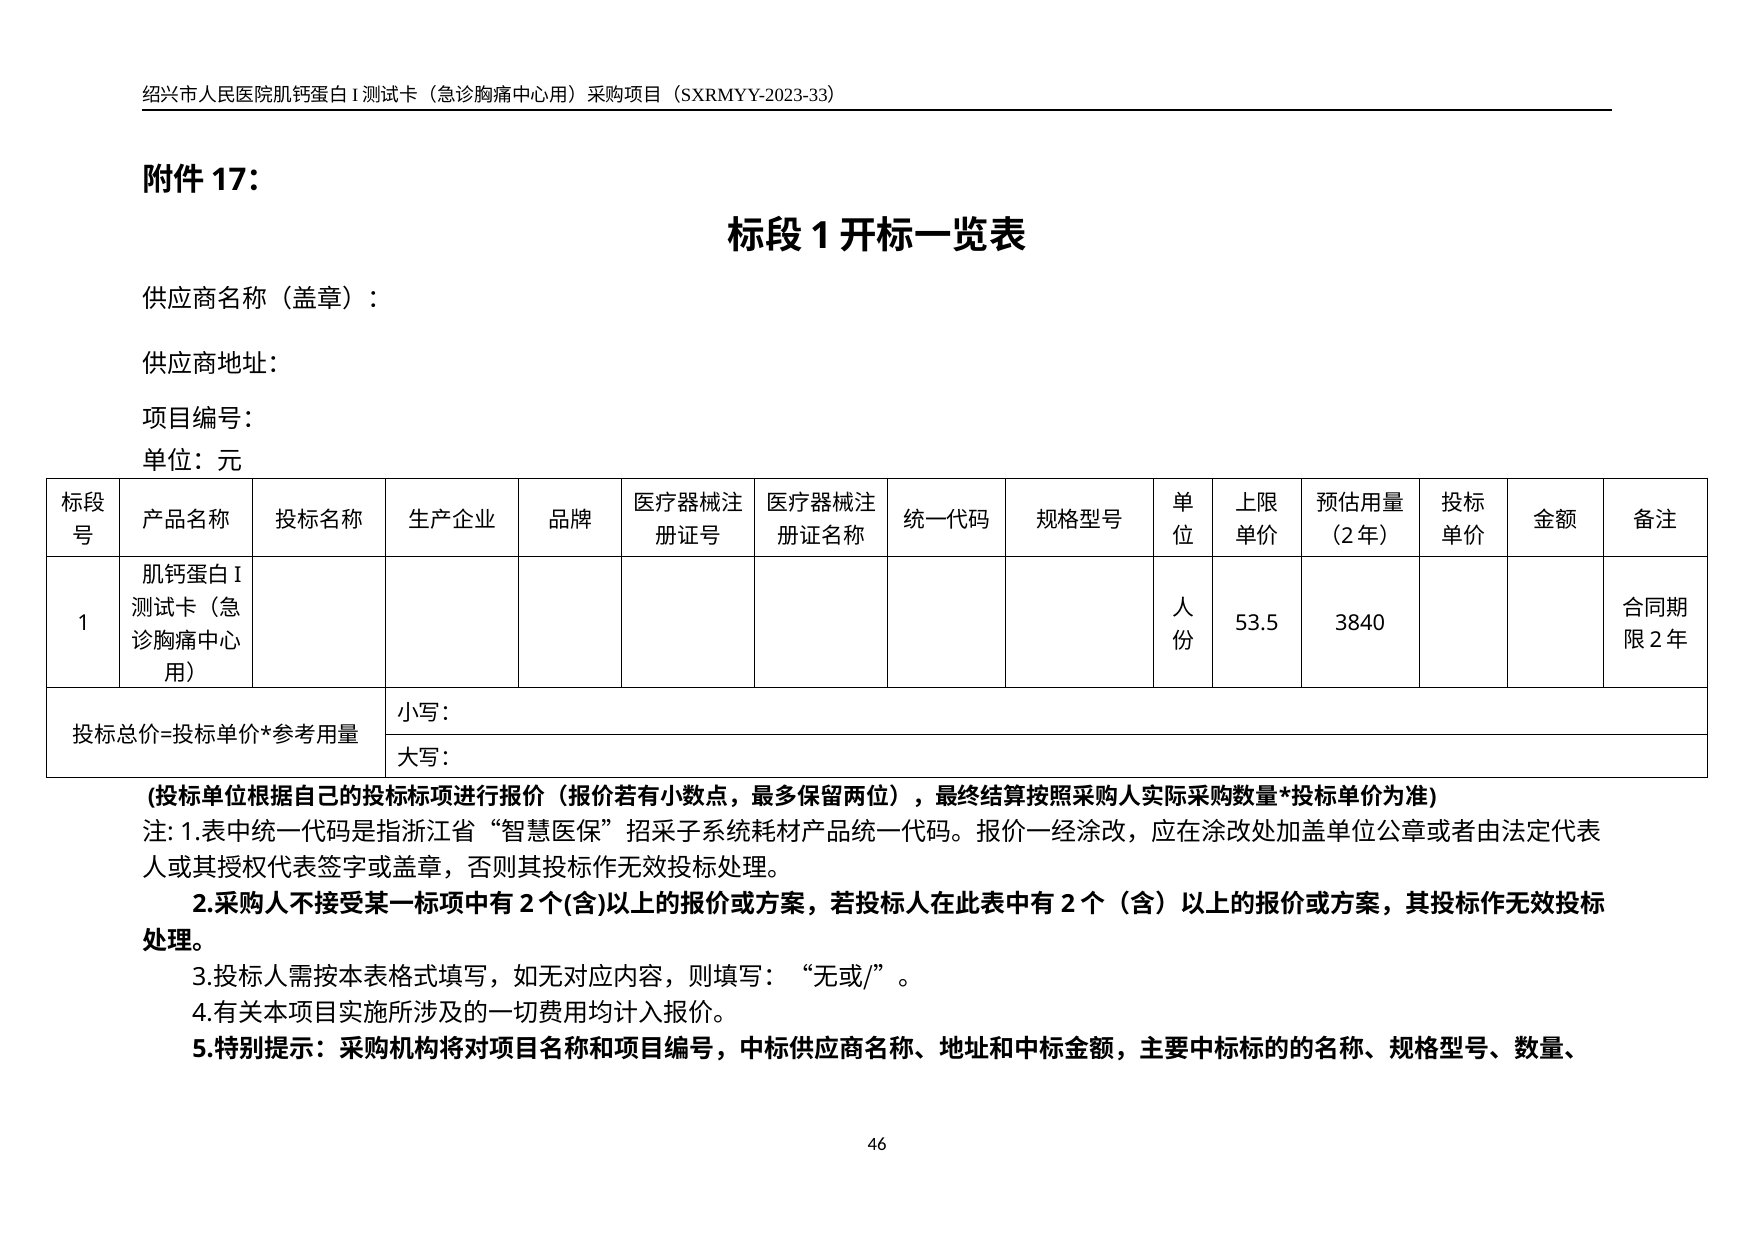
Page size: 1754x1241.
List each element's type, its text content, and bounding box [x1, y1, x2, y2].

table_header 统一代码 [888, 479, 1005, 556]
table_header 投标名称 [253, 479, 385, 556]
text 标段1开标一览表 [142, 205, 1612, 259]
text 3.投标人需按本表格式填写，如无对应内容，则填写：“无或/”。 [142, 956, 1612, 993]
text 4.有关本项目实施所涉及的一切费用均计入报价。 [142, 993, 1612, 1029]
table_header 产品名称 [120, 479, 252, 556]
table_header 备注 [1604, 479, 1707, 556]
table_header 医疗器械注册证名称 [755, 479, 887, 556]
table_cell 肌钙蛋白I测试卡（急诊胸痛中心用） [120, 557, 252, 687]
table_header 生产企业 [386, 479, 518, 556]
table_cell 合同期限2年 [1604, 557, 1707, 687]
table_header 预估用量 （2年） [1302, 479, 1419, 556]
table_header 医疗器械注册证号 [622, 479, 754, 556]
table_cell [1508, 557, 1603, 687]
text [142, 1029, 1612, 1065]
table_cell 1 [47, 557, 119, 687]
text 注: 1.表中统一代码是指浙江省“智慧医保”招采子系统耗材产品统一代码。报价一经涂改，应在涂改处加盖单位公章或者由法定代表人或其授权代表签字或盖章，否则其投标作无效投标处理。 [142, 811, 1612, 884]
table_cell [1006, 557, 1153, 687]
table_header 品牌 [519, 479, 621, 556]
text (投标单位根据自己的投标标项进行报价（报价若有小数点，最多保留两位），最终结算按照采购人实际采购数量*投标单价为准) [142, 778, 1612, 811]
text 供应商名称（盖章）： [142, 264, 1612, 329]
table_cell [386, 557, 518, 687]
table_cell [253, 557, 385, 687]
table_cell 3840 [1302, 557, 1419, 687]
text 2.采购人不接受某一标项中有2个(含)以上的报价或方案，若投标人在此表中有2个（含）以上的报价或方案，其投标作无效投标处理。 [142, 884, 1612, 956]
table_cell [1420, 557, 1507, 687]
table_cell 小写： [386, 688, 1707, 733]
table_header 上限 单价 [1213, 479, 1301, 556]
table_cell [888, 557, 1005, 687]
table_cell 投标总价=投标单价*参考用量 [47, 688, 385, 777]
text 供应商地址： [142, 329, 1612, 394]
table_header 规格型号 [1006, 479, 1153, 556]
table_header 投标 单价 [1420, 479, 1507, 556]
table_header 标段号 [47, 479, 119, 556]
text 项目编号： [142, 394, 1612, 436]
table_cell 大写： [386, 735, 1707, 777]
text 单位：元 [142, 436, 1612, 478]
table_cell [622, 557, 754, 687]
table_header 单位 [1154, 479, 1212, 556]
table_cell 53.5 [1213, 557, 1301, 687]
table_cell 人份 [1154, 557, 1212, 687]
table_cell [755, 557, 887, 687]
text 附件17： [142, 154, 1612, 199]
table_cell [519, 557, 621, 687]
table_header 金额 [1508, 479, 1603, 556]
